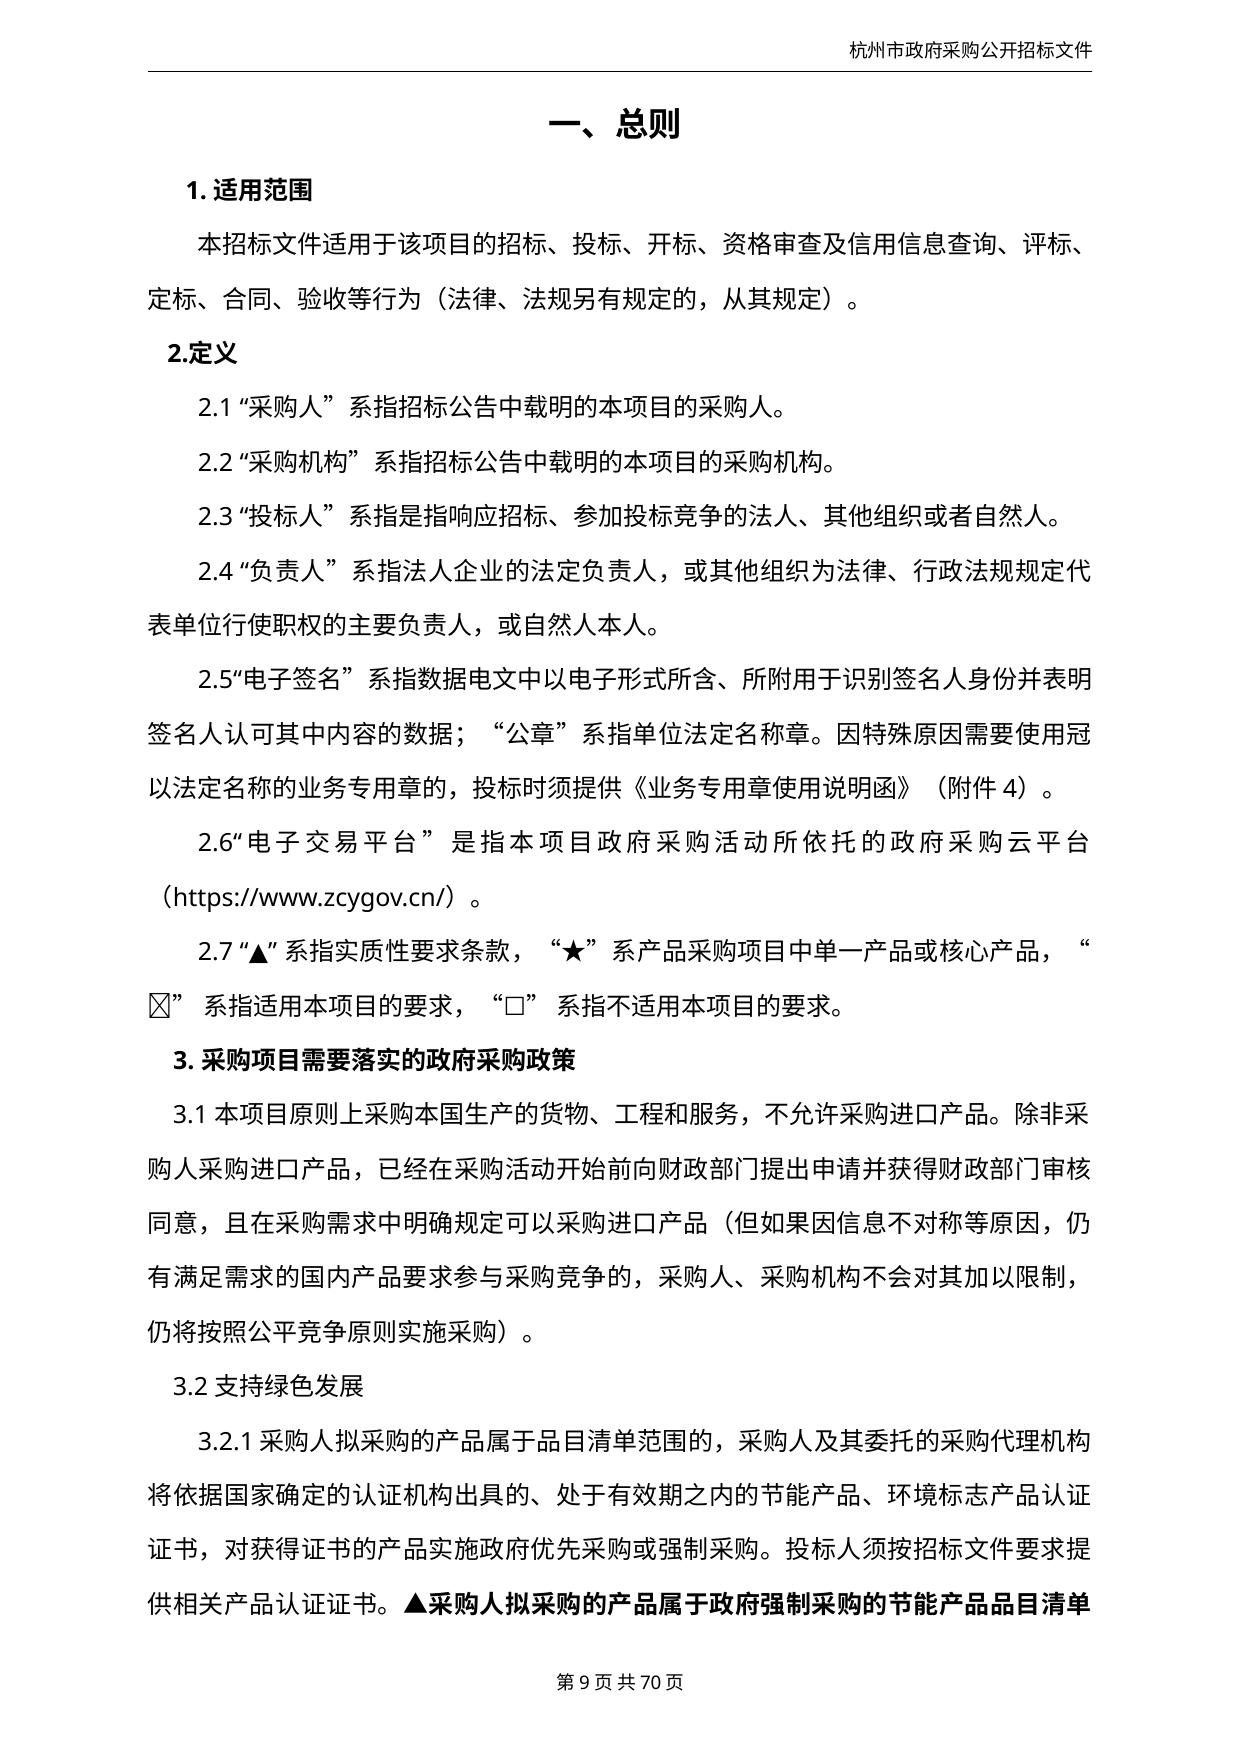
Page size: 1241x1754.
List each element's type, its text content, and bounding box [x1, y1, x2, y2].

text 2.2 “采购机构”系指招标公告中载明的本项目的采购机构。 [148, 442, 1092, 478]
text 2.3 “投标人”系指是指响应招标、参加投标竞争的法人、其他组织或者自然人。 [148, 497, 1092, 533]
text 一、总则 [148, 98, 1092, 146]
text 2.4 “负责人”系指法人企业的法定负责人，或其他组织为法律、行政法规规定代表单位行使职权的主要负责人，或自然人本人。 [148, 551, 1092, 642]
text 3. 采购项目需要落实的政府采购政策 [148, 1040, 1092, 1077]
text 2.1 “采购人”系指招标公告中载明的本项目的采购人。 [148, 388, 1092, 424]
text 2.6“电子交易平台”是指本项目政府采购活动所依托的政府采购云平台（https://www.zcygov.cn/）。 [148, 823, 1092, 913]
text 2.定义 [148, 333, 1092, 370]
text 3.1 本项目原则上采购本国生产的货物、工程和服务，不允许采购进口产品。除非采购人采购进口产品，已经在采购活动开始前向财政部门提出申请并获得财政部门审核同意，且在采购需求中明确规定可以采购进口产品（但如果因信息不对称等原因，仍有满足需求的国内产品要求参与采购竞争的，采购人、采购机构不会对其加以限制，仍将按照公平竞争原则实施采购）。 [148, 1095, 1092, 1348]
text 2.7 “▲” 系指实质性要求条款，“★”系产品采购项目中单一产品或核心产品，“” 系指适用本项目的要求，“” 系指不适用本项目的要求。 [148, 932, 1092, 1022]
text 3.2 支持绿色发展 [148, 1367, 1092, 1403]
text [148, 1421, 1092, 1620]
text 1. 适用范围 [148, 170, 1092, 207]
text 2.5“电子签名”系指数据电文中以电子形式所含、所附用于识别签名人身份并表明签名人认可其中内容的数据；“公章”系指单位法定名称章。因特殊原因需要使用冠以法定名称的业务专用章的，投标时须提供《业务专用章使用说明函》（附件4）。 [148, 660, 1092, 805]
text 本招标文件适用于该项目的招标、投标、开标、资格审查及信用信息查询、评标、定标、合同、验收等行为（法律、法规另有规定的，从其规定）。 [148, 225, 1092, 315]
